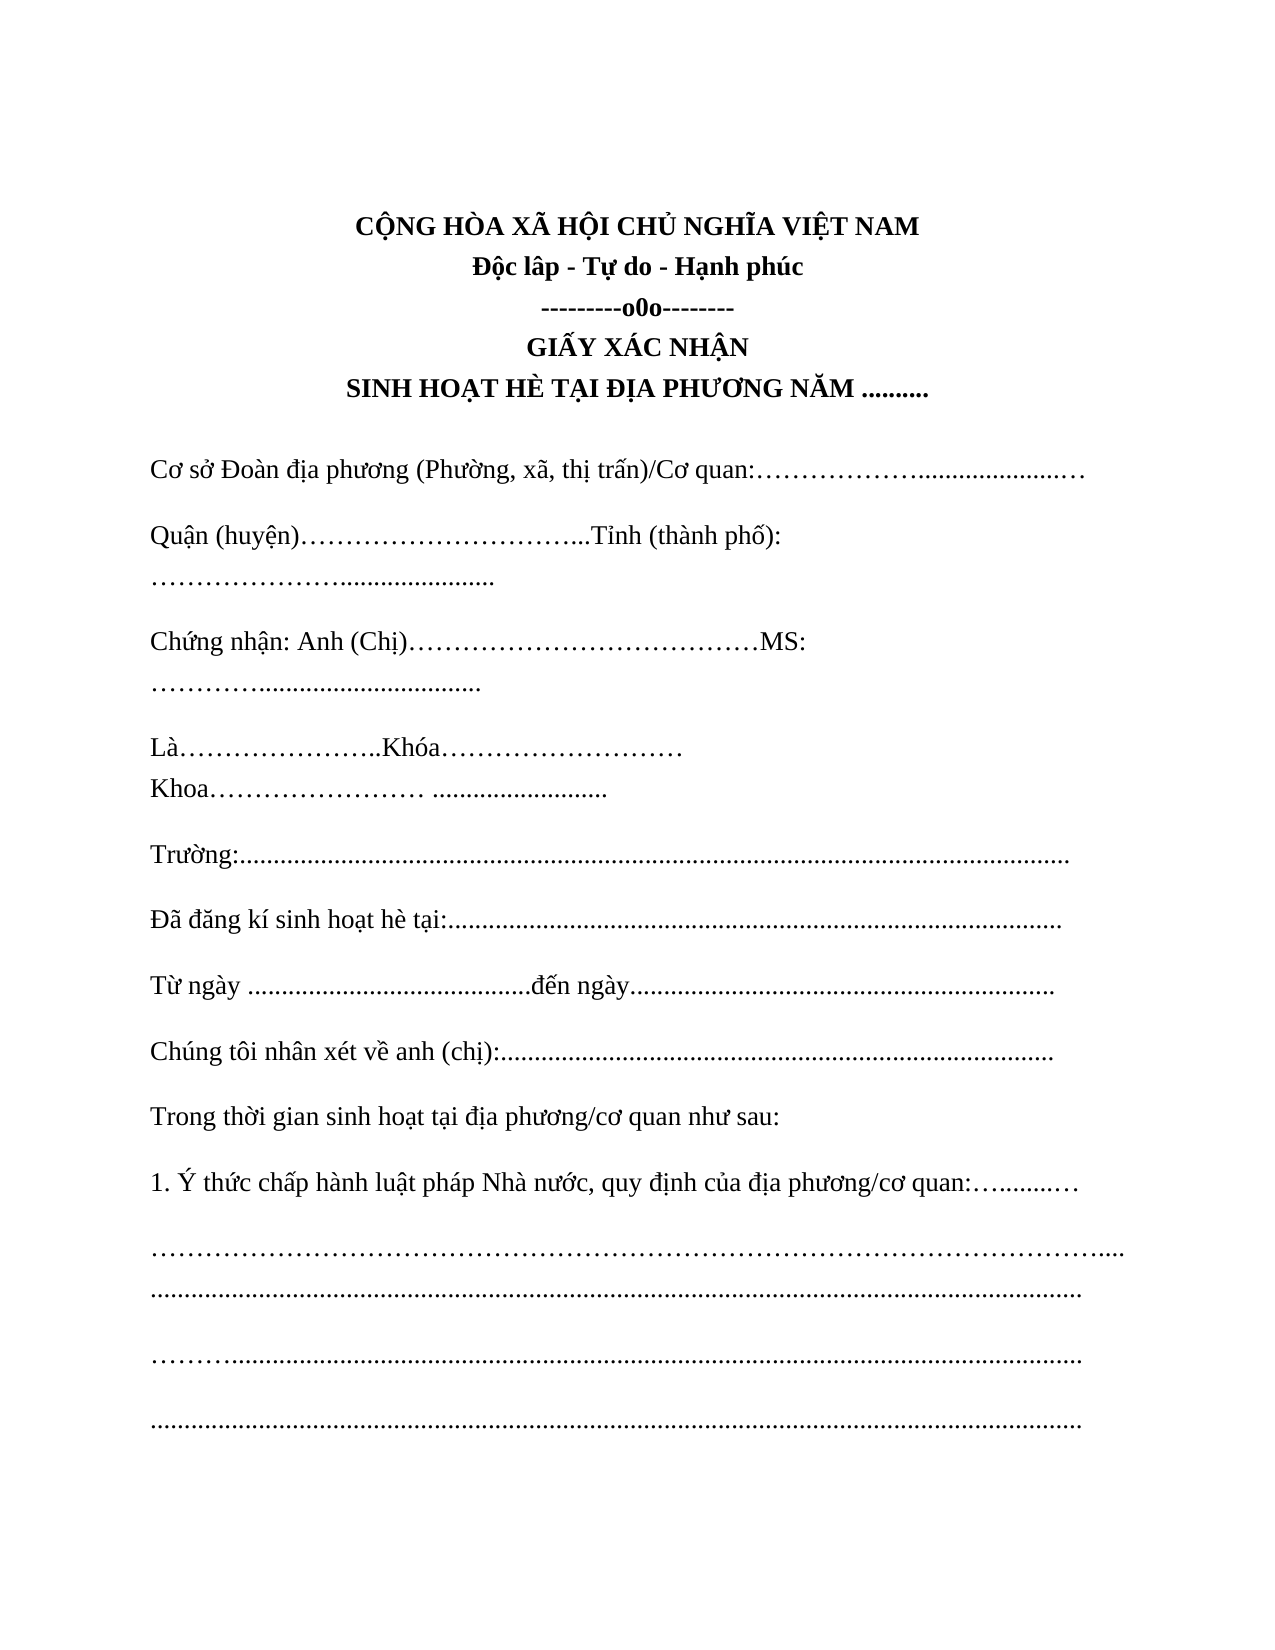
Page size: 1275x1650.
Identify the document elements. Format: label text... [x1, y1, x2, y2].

text …………………………………………………………………………………………….............................................................................................................................................. [150, 1222, 1125, 1303]
text .......................................................................................................................................... [150, 1394, 1125, 1434]
text GIẤY XÁC NHẬN SINH HOẠT HÈ TẠI ĐỊA PHƯƠNG NĂM .......... [150, 322, 1125, 403]
text Chúng tôi nhân xét về anh (chị):.................................................................................. [150, 1025, 1125, 1066]
text ……….............................................................................................................................. [150, 1328, 1125, 1369]
text CỘNG HÒA XÃ HỘI CHỦ NGHĨA VIỆT NAM Độc lâp - Tự do - Hạnh phúc ---------o0o-------- [150, 200, 1125, 322]
text Chứng nhận: Anh (Chị)…………………………………MS:…………................................. [150, 616, 1125, 697]
text Quận (huyện)…………………………...Tỉnh (thành phố):…………………....................... [150, 509, 1125, 591]
text Cơ sở Đoàn địa phương (Phường, xã, thị trấn)/Cơ quan:……………….....................… [150, 444, 1125, 484]
text Trong thời gian sinh hoạt tại địa phương/cơ quan như sau: [150, 1091, 1125, 1131]
text Trường:........................................................................................................................... [150, 828, 1125, 869]
text Là…………………..Khóa………………………Khoa…………………… .......................... [150, 722, 1125, 803]
text 1. Ý thức chấp hành luật pháp Nhà nước, quy định của địa phương/cơ quan:…........… [150, 1156, 1125, 1197]
text Đã đăng kí sinh hoạt hè tại:........................................................................................... [150, 894, 1125, 934]
text Từ ngày ..........................................đến ngày............................................................... [150, 959, 1125, 1000]
